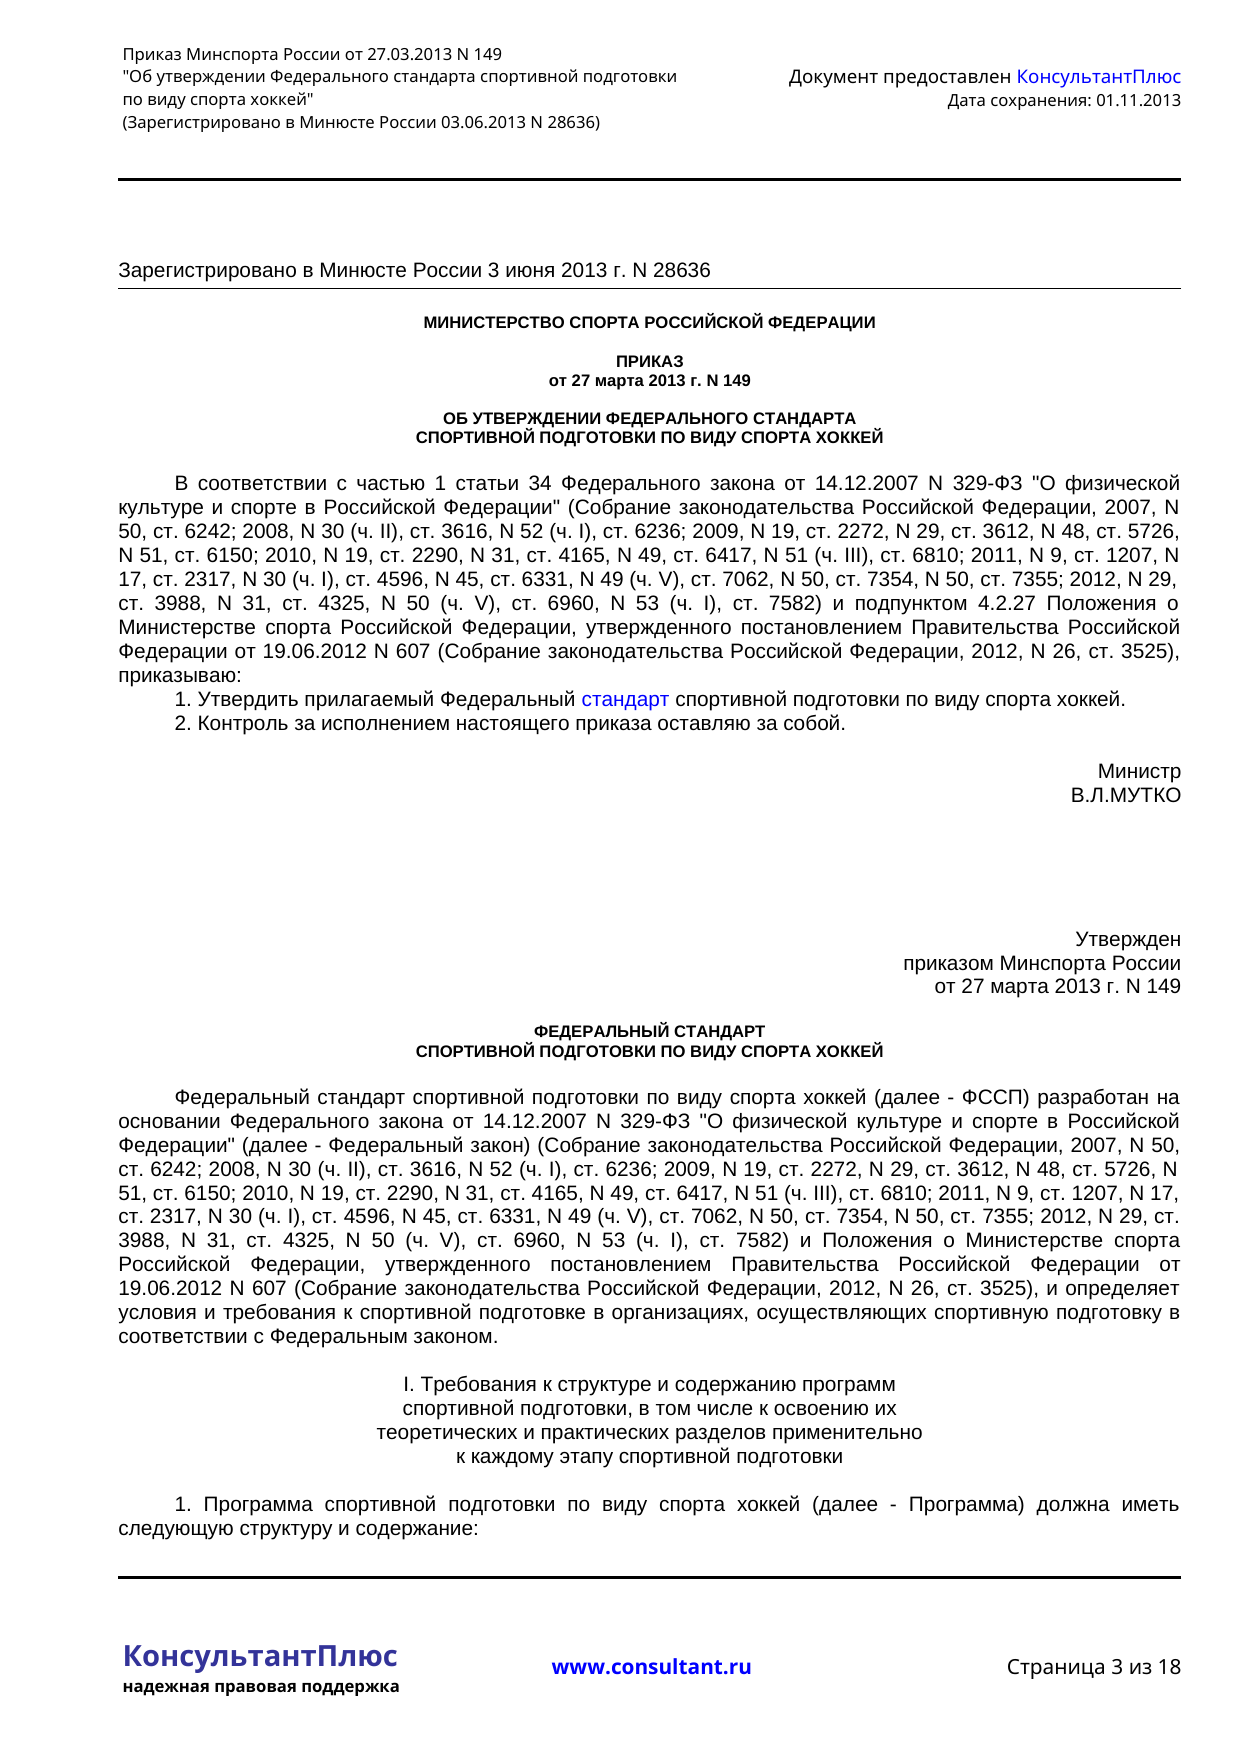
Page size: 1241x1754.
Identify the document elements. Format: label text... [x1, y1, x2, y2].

text ОБ УТВЕРЖДЕНИИ ФЕДЕРАЛЬНОГО СТАНДАРТА [118, 409, 1181, 428]
text от 27 марта 2013 г. N 149 [118, 371, 1181, 390]
text 1. Утвердить прилагаемый Федеральный стандарт спортивной подготовки по виду спорта хоккей. [118, 687, 1181, 711]
text МИНИСТЕРСТВО СПОРТА РОССИЙСКОЙ ФЕДЕРАЦИИ [118, 313, 1181, 332]
text 1. Программа спортивной подготовки по виду спорта хоккей (далее - Программа) должна иметь следующую структуру и содержание: [118, 1492, 1181, 1540]
text В.Л.МУТКО [118, 783, 1181, 807]
text от 27 марта 2013 г. N 149 [118, 974, 1181, 998]
text ФЕДЕРАЛЬНЫЙ СТАНДАРТ [118, 1022, 1181, 1041]
text спортивной подготовки, в том числе к освоению их [118, 1396, 1181, 1420]
text В соответствии с частью 1 статьи 34 Федерального закона от 14.12.2007 N 329-ФЗ "О физической культуре и спорте в Российской Федерации" (Собрание законодательства Российской Федерации, 2007, N 50, ст. 6242; 2008, N 30 (ч. II), ст. 3616, N 52 (ч. I), ст. 6236; 2009, N 19, ст. 2272, N 29, ст. 3612, N 48, ст. 5726, N 51, ст. 6150; 2010, N 19, ст. 2290, N 31, ст. 4165, N 49, ст. 6417, N 51 (ч. III), ст. 6810; 2011, N 9, ст. 1207, N 17, ст. 2317, N 30 (ч. I), ст. 4596, N 45, ст. 6331, N 49 (ч. V), ст. 7062, N 50, ст. 7354, N 50, ст. 7355; 2012, N 29, ст. 3988, N 31, ст. 4325, N 50 (ч. V), ст. 6960, N 53 (ч. I), ст. 7582) и подпунктом 4.2.27 Положения о Министерстве спорта Российской Федерации, утвержденного постановлением Правительства Российской Федерации от 19.06.2012 N 607 (Собрание законодательства Российской Федерации, 2012, N 26, ст. 3525), приказываю: [118, 471, 1181, 687]
text ПРИКАЗ [118, 351, 1181, 371]
text Зарегистрировано в Минюсте России 3 июня 2013 г. N 28636 [118, 257, 1181, 281]
text 2. Контроль за исполнением настоящего приказа оставляю за собой. [118, 711, 1181, 735]
text СПОРТИВНОЙ ПОДГОТОВКИ ПО ВИДУ СПОРТА ХОККЕЙ [118, 1041, 1181, 1061]
text СПОРТИВНОЙ ПОДГОТОВКИ ПО ВИДУ СПОРТА ХОККЕЙ [118, 428, 1181, 447]
text теоретических и практических разделов применительно [118, 1420, 1181, 1444]
text Министр [118, 759, 1181, 783]
text к каждому этапу спортивной подготовки [118, 1444, 1181, 1468]
text Утвержден [118, 926, 1181, 950]
text Федеральный стандарт спортивной подготовки по виду спорта хоккей (далее - ФССП) разработан на основании Федерального закона от 14.12.2007 N 329-ФЗ "О физической культуре и спорте в Российской Федерации" (далее - Федеральный закон) (Собрание законодательства Российской Федерации, 2007, N 50, ст. 6242; 2008, N 30 (ч. II), ст. 3616, N 52 (ч. I), ст. 6236; 2009, N 19, ст. 2272, N 29, ст. 3612, N 48, ст. 5726, N 51, ст. 6150; 2010, N 19, ст. 2290, N 31, ст. 4165, N 49, ст. 6417, N 51 (ч. III), ст. 6810; 2011, N 9, ст. 1207, N 17, ст. 2317, N 30 (ч. I), ст. 4596, N 45, ст. 6331, N 49 (ч. V), ст. 7062, N 50, ст. 7354, N 50, ст. 7355; 2012, N 29, ст. 3988, N 31, ст. 4325, N 50 (ч. V), ст. 6960, N 53 (ч. I), ст. 7582) и Положения о Министерстве спорта Российской Федерации, утвержденного постановлением Правительства Российской Федерации от 19.06.2012 N 607 (Собрание законодательства Российской Федерации, 2012, N 26, ст. 3525), и определяет условия и требования к спортивной подготовке в организациях, осуществляющих спортивную подготовку в соответствии с Федеральным законом. [118, 1084, 1181, 1348]
text приказом Минспорта России [118, 950, 1181, 974]
text I. Требования к структуре и содержанию программ [118, 1372, 1181, 1396]
